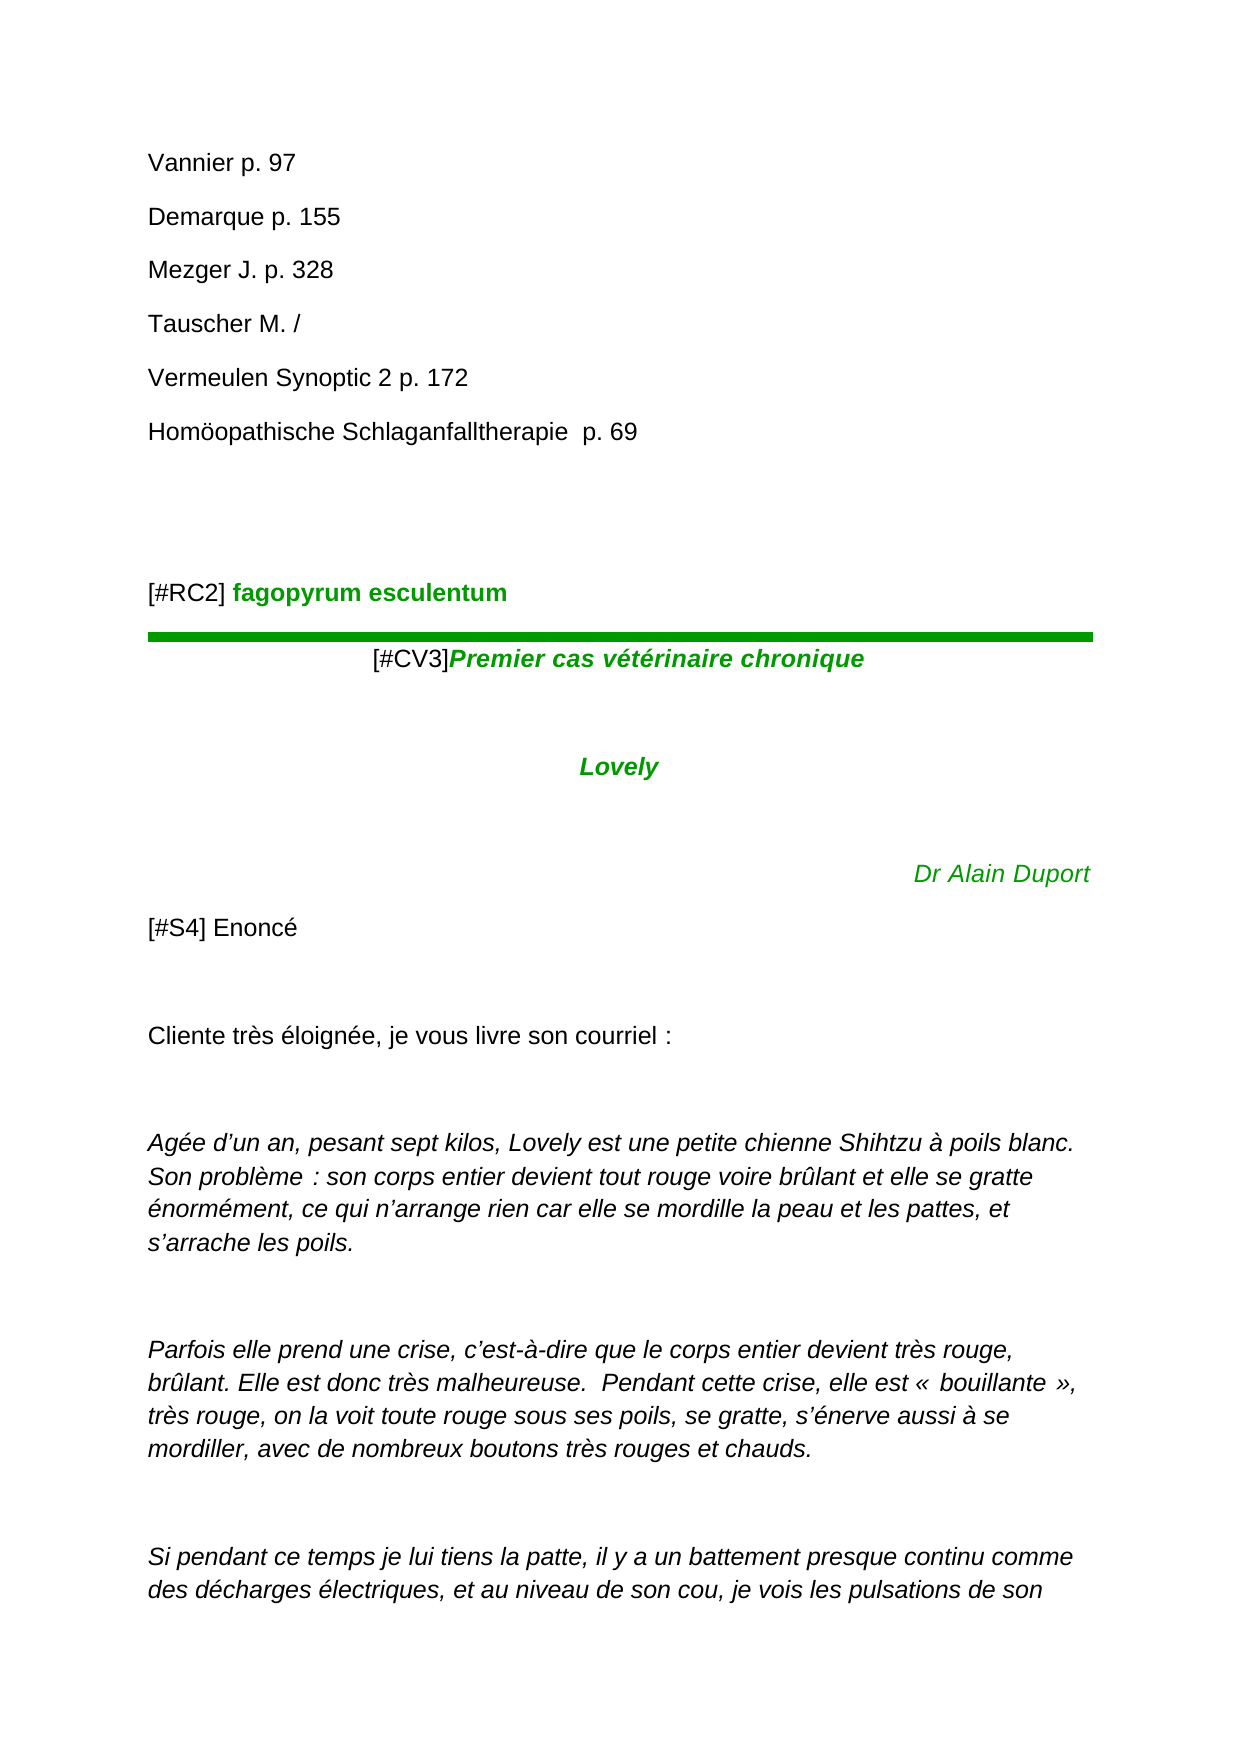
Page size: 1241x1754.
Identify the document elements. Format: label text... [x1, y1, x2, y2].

text Homöopathische Schlaganfalltherapie p. 69 [148, 417, 1093, 446]
text Mezger J. p. 328 [148, 255, 1093, 284]
text [#S4] Enoncé [148, 913, 1093, 942]
text Lovely [148, 751, 1093, 780]
text Parfois elle prend une crise, c’est-à-dire que le corps entier devient très rouge, brûlant. Elle est donc très malheureuse. Pendant cette crise, elle est « bouillante », très rouge, on la voit toute rouge sous ses poils, se gratte, s’énerve aussi à se mordiller, avec de nombreux boutons très rouges et chauds. [148, 1335, 1093, 1463]
text [#RC2] fagopyrum esculentum [148, 578, 1093, 607]
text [148, 1542, 1093, 1604]
text Tauscher M. / [148, 309, 1093, 338]
text Demarque p. 155 [148, 201, 1093, 230]
text Cliente très éloignée, je vous livre son courriel : [148, 1021, 1093, 1049]
text Vannier p. 97 [148, 148, 1093, 176]
text Vermeulen Synoptic 2 p. 172 [148, 363, 1093, 392]
text Agée d’un an, pesant sept kilos, Lovely est une petite chienne Shihtzu à poils blanc. Son problème : son corps entier devient tout rouge voire brûlant et elle se gratte énormément, ce qui n’arrange rien car elle se mordille la peau et les pattes, et s’arrache les poils. [148, 1128, 1093, 1256]
text Dr Alain Duport [148, 859, 1093, 888]
text [#CV3]Premier cas vétérinaire chronique [148, 642, 1093, 672]
